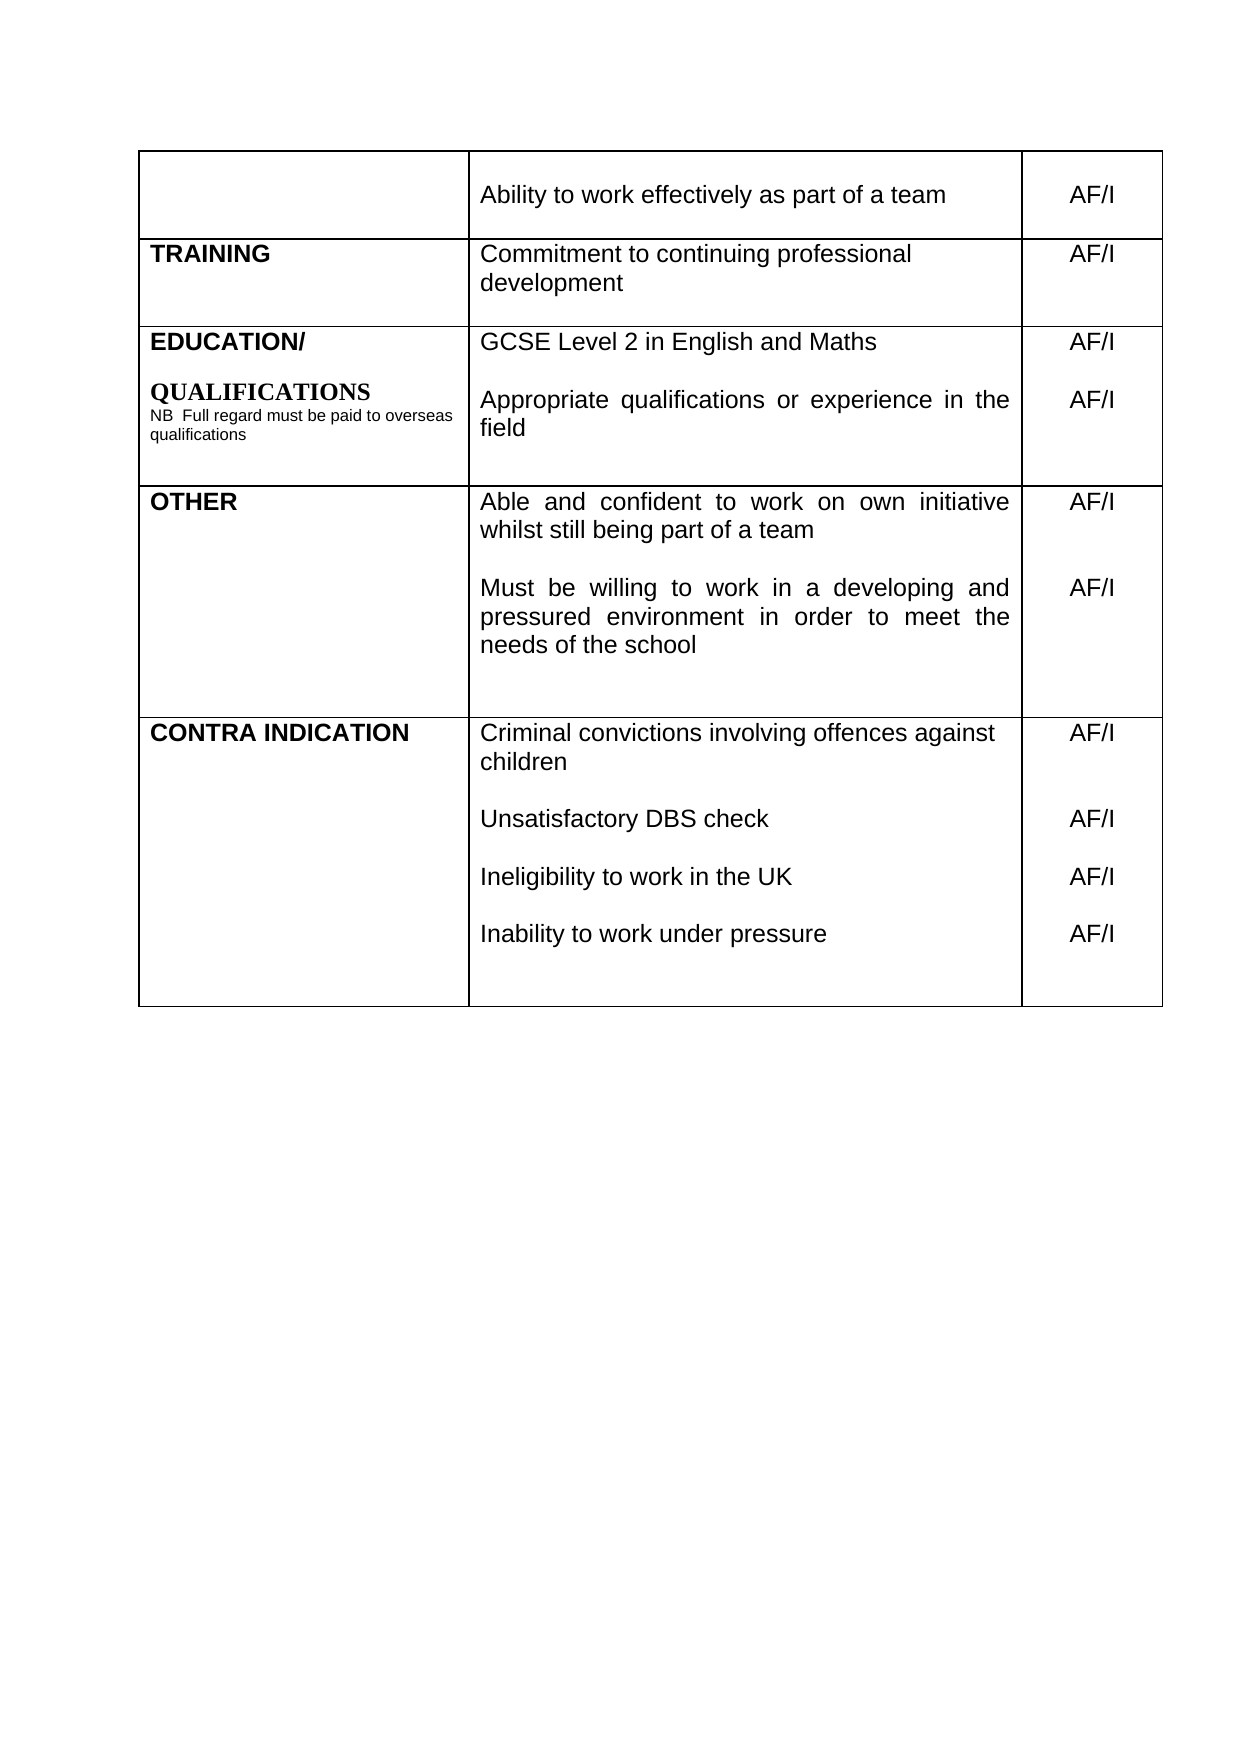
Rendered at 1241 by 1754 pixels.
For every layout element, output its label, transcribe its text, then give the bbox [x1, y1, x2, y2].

table_cell GCSE Level 2 in English and Maths Appropriate qualifications or experience in the field [470, 327, 1021, 485]
table_cell Criminal convictions involving offences against children Unsatisfactory DBS check Ineligibility to work in the UK Inability to work under pressure [470, 718, 1021, 1006]
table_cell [1023, 152, 1162, 238]
table_cell Able and confident to work on own initiative whilst still being part of a team Must be willing to work in a developing and pressured environment in order to meet the needs of the school [470, 487, 1021, 717]
table_cell CONTRA INDICATION [140, 718, 468, 1006]
table_cell AF/I [1023, 240, 1162, 326]
table_cell AF/I AF/I [1023, 327, 1162, 485]
table_cell EDUCATION/ QUALIFICATIONS NB Full regard must be paid to overseas qualifications [140, 327, 468, 485]
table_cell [470, 152, 1021, 238]
table_cell Commitment to continuing professional development [470, 240, 1021, 326]
table_cell AF/I AF/I [1023, 487, 1162, 717]
table_cell OTHER [140, 487, 468, 717]
table_cell TRAINING [140, 240, 468, 326]
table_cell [140, 152, 468, 238]
table_cell AF/I AF/I AF/I AF/I [1023, 718, 1162, 1006]
